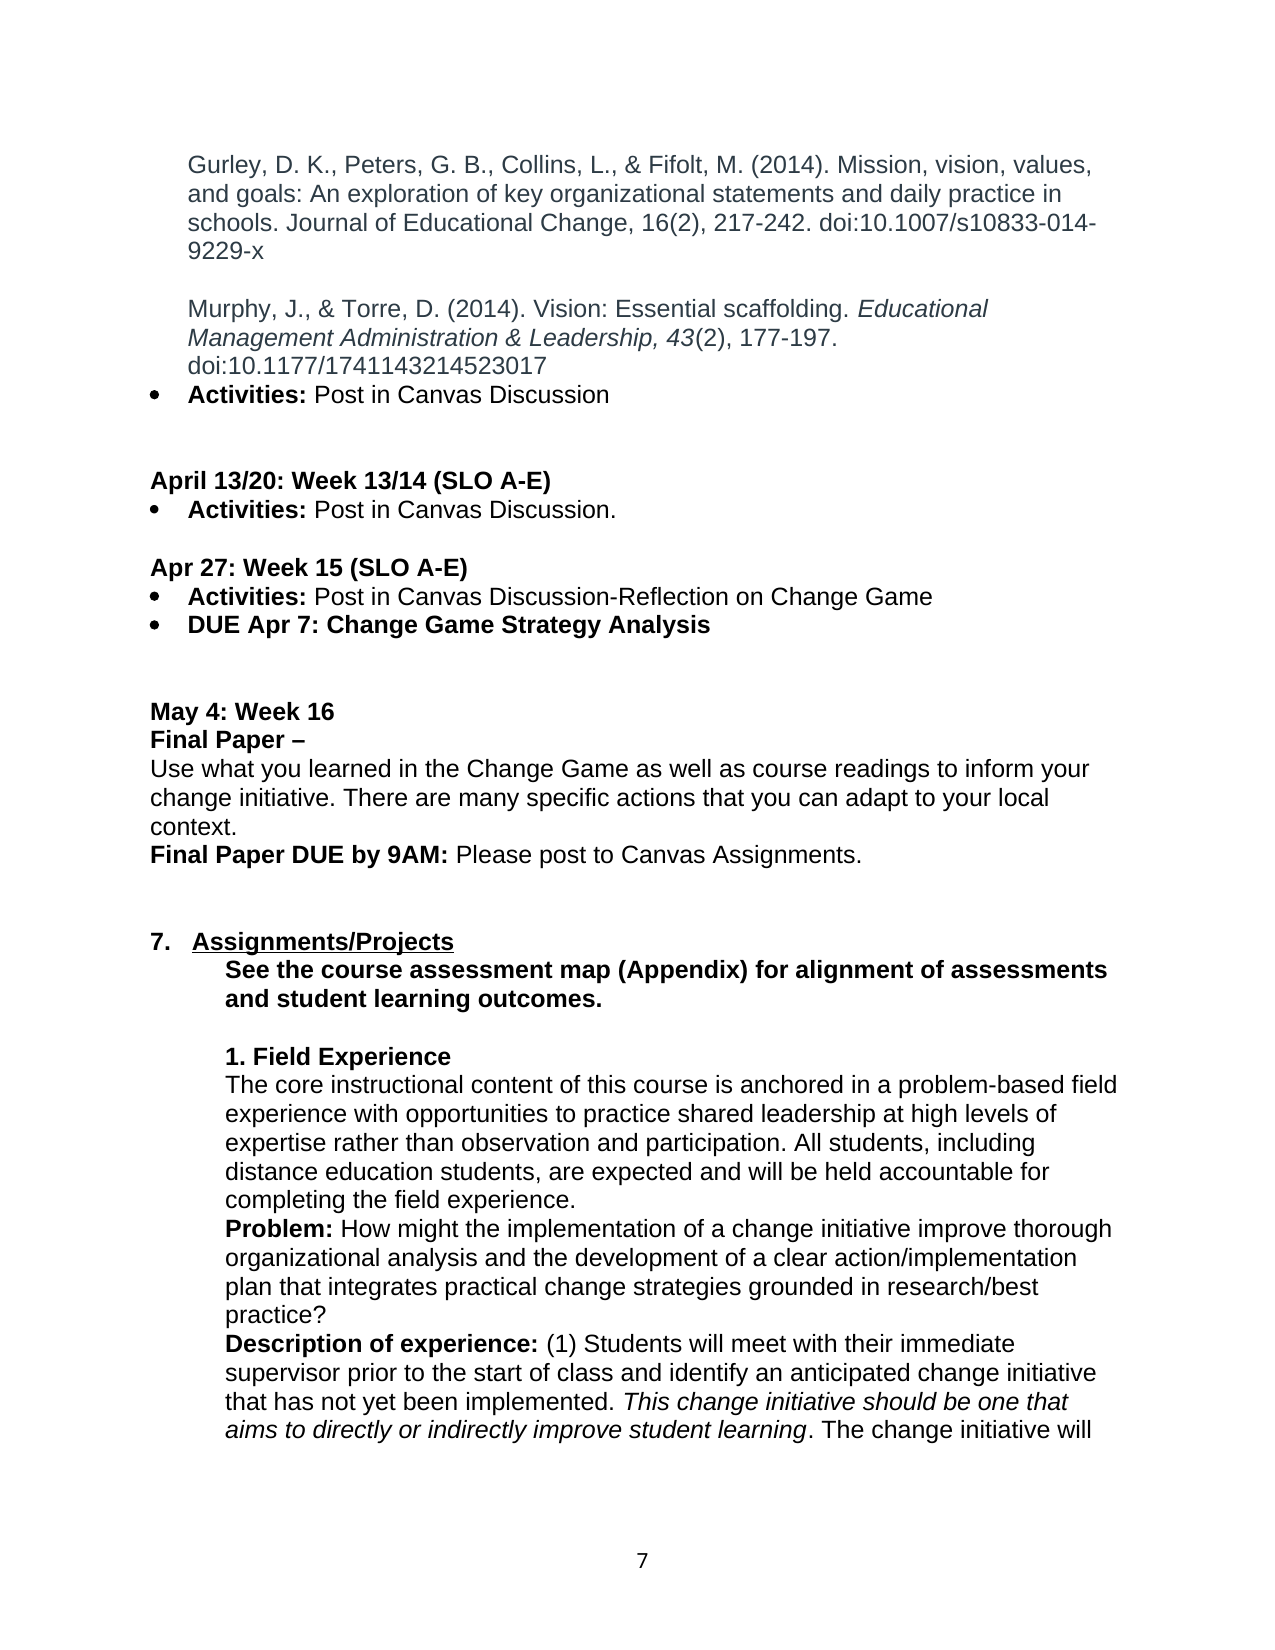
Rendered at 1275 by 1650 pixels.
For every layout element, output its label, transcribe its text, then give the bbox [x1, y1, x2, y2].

list DUE Apr 7: Change Game Strategy Analysis [150, 610, 1125, 639]
text April 13/20: Week 13/14 (SLO A-E) [150, 466, 1125, 495]
text 1. Field Experience [150, 1042, 1125, 1070]
text Problem: How might the implementation of a change initiative improve thorough organizational analysis and the development of a clear action/implementation plan that integrates practical change strategies grounded in research/best practice? [225, 1214, 1125, 1329]
text Final Paper – [150, 725, 1125, 754]
text See the course assessment map (Appendix) for alignment of assessments and student learning outcomes. [225, 955, 1125, 1013]
list Activities: Post in Canvas Discussion. [150, 495, 1125, 524]
list Activities: Post in Canvas Discussion-Reflection on Change Game [150, 581, 1125, 610]
text May 4: Week 16 [150, 697, 1125, 725]
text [225, 1329, 1125, 1444]
text 7. Assignments/Projects [150, 927, 1125, 955]
text Use what you learned in the Change Game as well as course readings to inform your change initiative. There are many specific actions that you can adapt to your local context. [150, 754, 1125, 840]
list Activities: Post in Canvas Discussion [150, 380, 1125, 409]
text Gurley, D. K., Peters, G. B., Collins, L., & Fifolt, M. (2014). Mission, vision, values, and goals: An exploration of key organizational statements and daily practice in schools. Journal of Educational Change, 16(2), 217-242. doi:10.1007/s10833-014-9229-x [187, 150, 1125, 265]
text The core instructional content of this course is anchored in a problem-based field experience with opportunities to practice shared leadership at high levels of expertise rather than observation and participation. All students, including distance education students, are expected and will be held accountable for completing the field experience. [225, 1070, 1125, 1214]
text Final Paper DUE by 9AM: Please post to Canvas Assignments. [150, 840, 1125, 869]
text Apr 27: Week 15 (SLO A-E) [150, 553, 1125, 581]
text Murphy, J., & Torre, D. (2014). Vision: Essential scaffolding. Educational Management Administration & Leadership, 43(2), 177-197. doi:10.1177/1741143214523017 [187, 294, 1125, 380]
